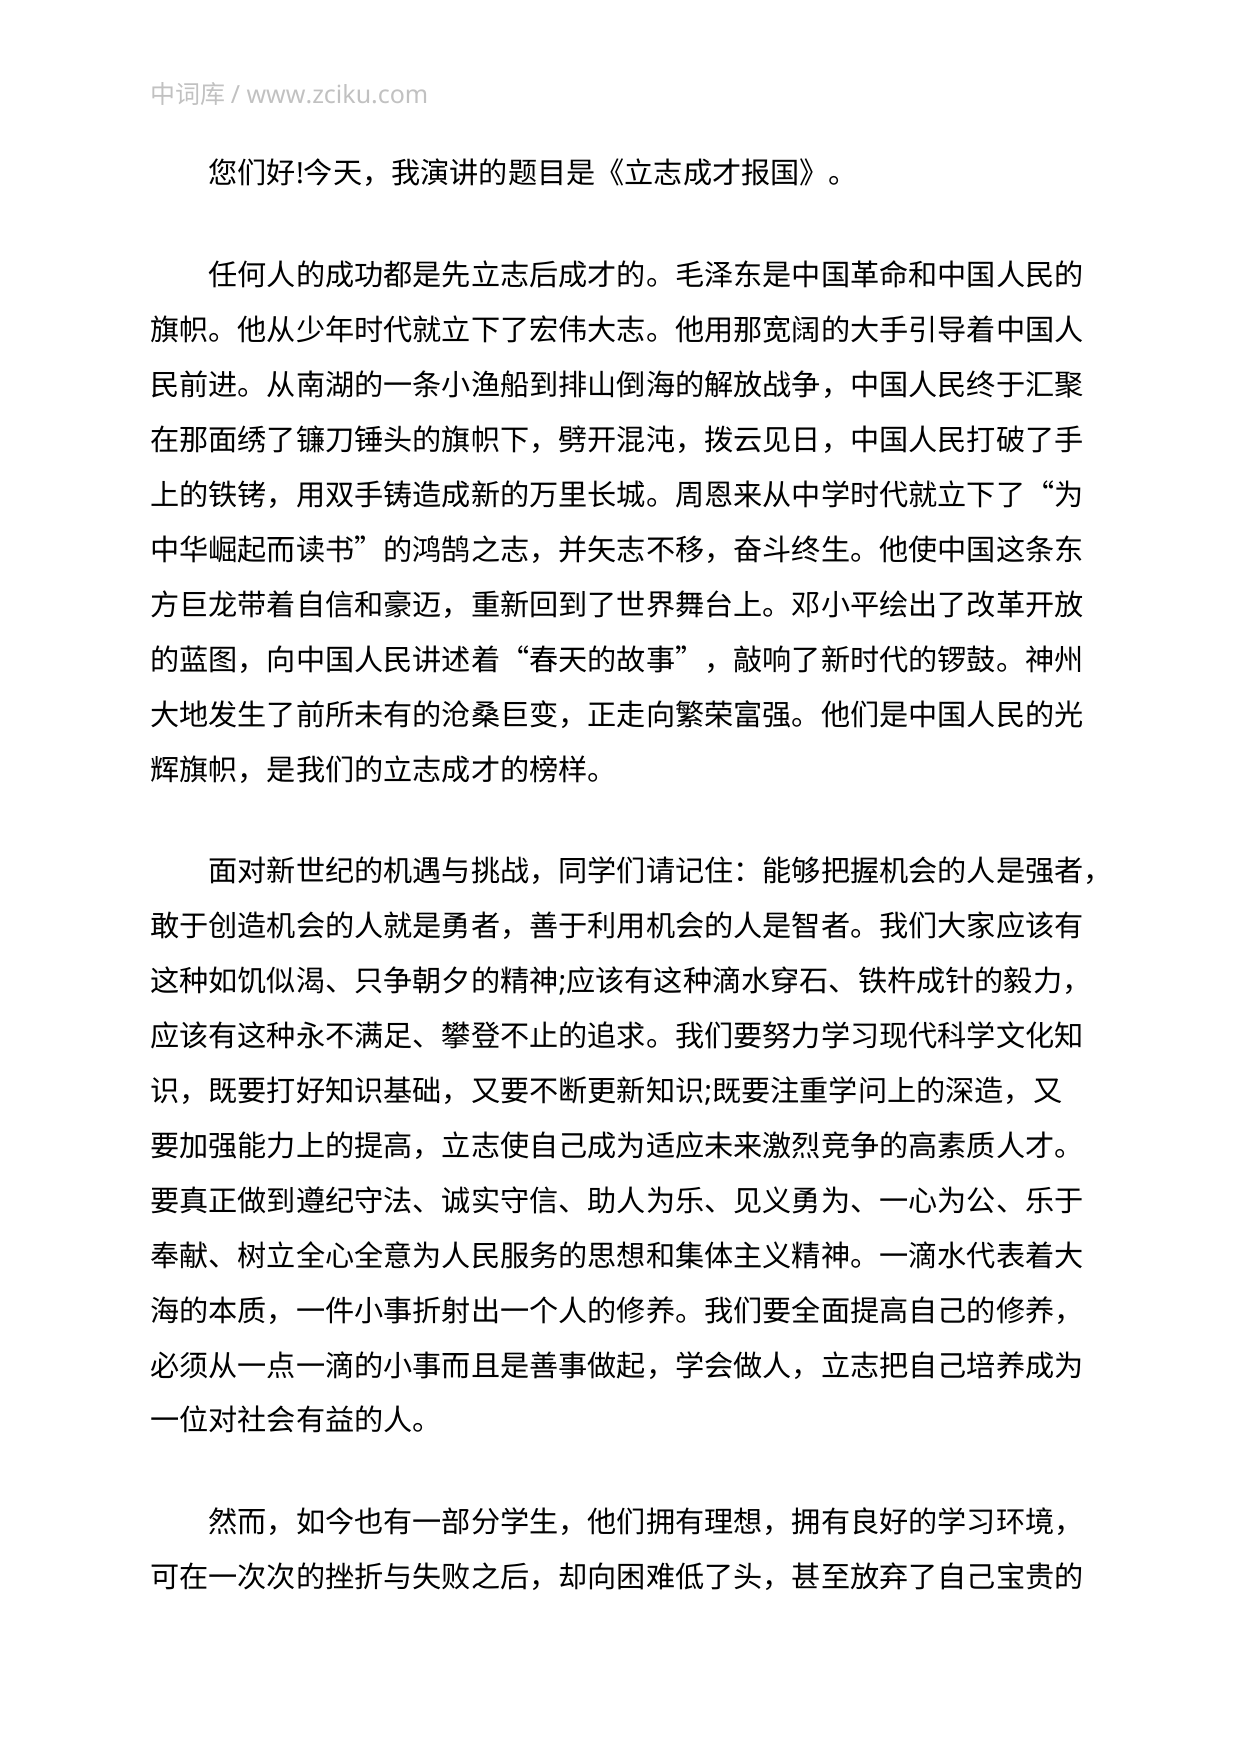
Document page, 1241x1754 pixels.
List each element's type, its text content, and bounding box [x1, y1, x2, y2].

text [150, 1499, 1090, 1596]
text 面对新世纪的机遇与挑战，同学们请记住：能够把握机会的人是强者，敢于创造机会的人就是勇者，善于利用机会的人是智者。我们大家应该有这种如饥似渴、只争朝夕的精神;应该有这种滴水穿石、铁杵成针的毅力，应该有这种永不满足、攀登不止的追求。我们要努力学习现代科学文化知识，既要打好知识基础，又要不断更新知识;既要注重学问上的深造，又要加强能力上的提高，立志使自己成为适应未来激烈竞争的高素质人才。要真正做到遵纪守法、诚实守信、助人为乐、见义勇为、一心为公、乐于奉献、树立全心全意为人民服务的思想和集体主义精神。一滴水代表着大海的本质，一件小事折射出一个人的修养。我们要全面提高自己的修养，必须从一点一滴的小事而且是善事做起，学会做人，立志把自己培养成为一位对社会有益的人。 [150, 848, 1090, 1439]
text 您们好!今天，我演讲的题目是《立志成才报国》。 [150, 150, 1090, 192]
text 任何人的成功都是先立志后成才的。毛泽东是中国革命和中国人民的旗帜。他从少年时代就立下了宏伟大志。他用那宽阔的大手引导着中国人民前进。从南湖的一条小渔船到排山倒海的解放战争，中国人民终于汇聚在那面绣了镰刀锤头的旗帜下，劈开混沌，拨云见日，中国人民打破了手上的铁铐，用双手铸造成新的万里长城。周恩来从中学时代就立下了“为中华崛起而读书”的鸿鹄之志，并矢志不移，奋斗终生。他使中国这条东方巨龙带着自信和豪迈，重新回到了世界舞台上。邓小平绘出了改革开放的蓝图，向中国人民讲述着“春天的故事”，敲响了新时代的锣鼓。神州大地发生了前所未有的沧桑巨变，正走向繁荣富强。他们是中国人民的光辉旗帜，是我们的立志成才的榜样。 [150, 252, 1090, 788]
